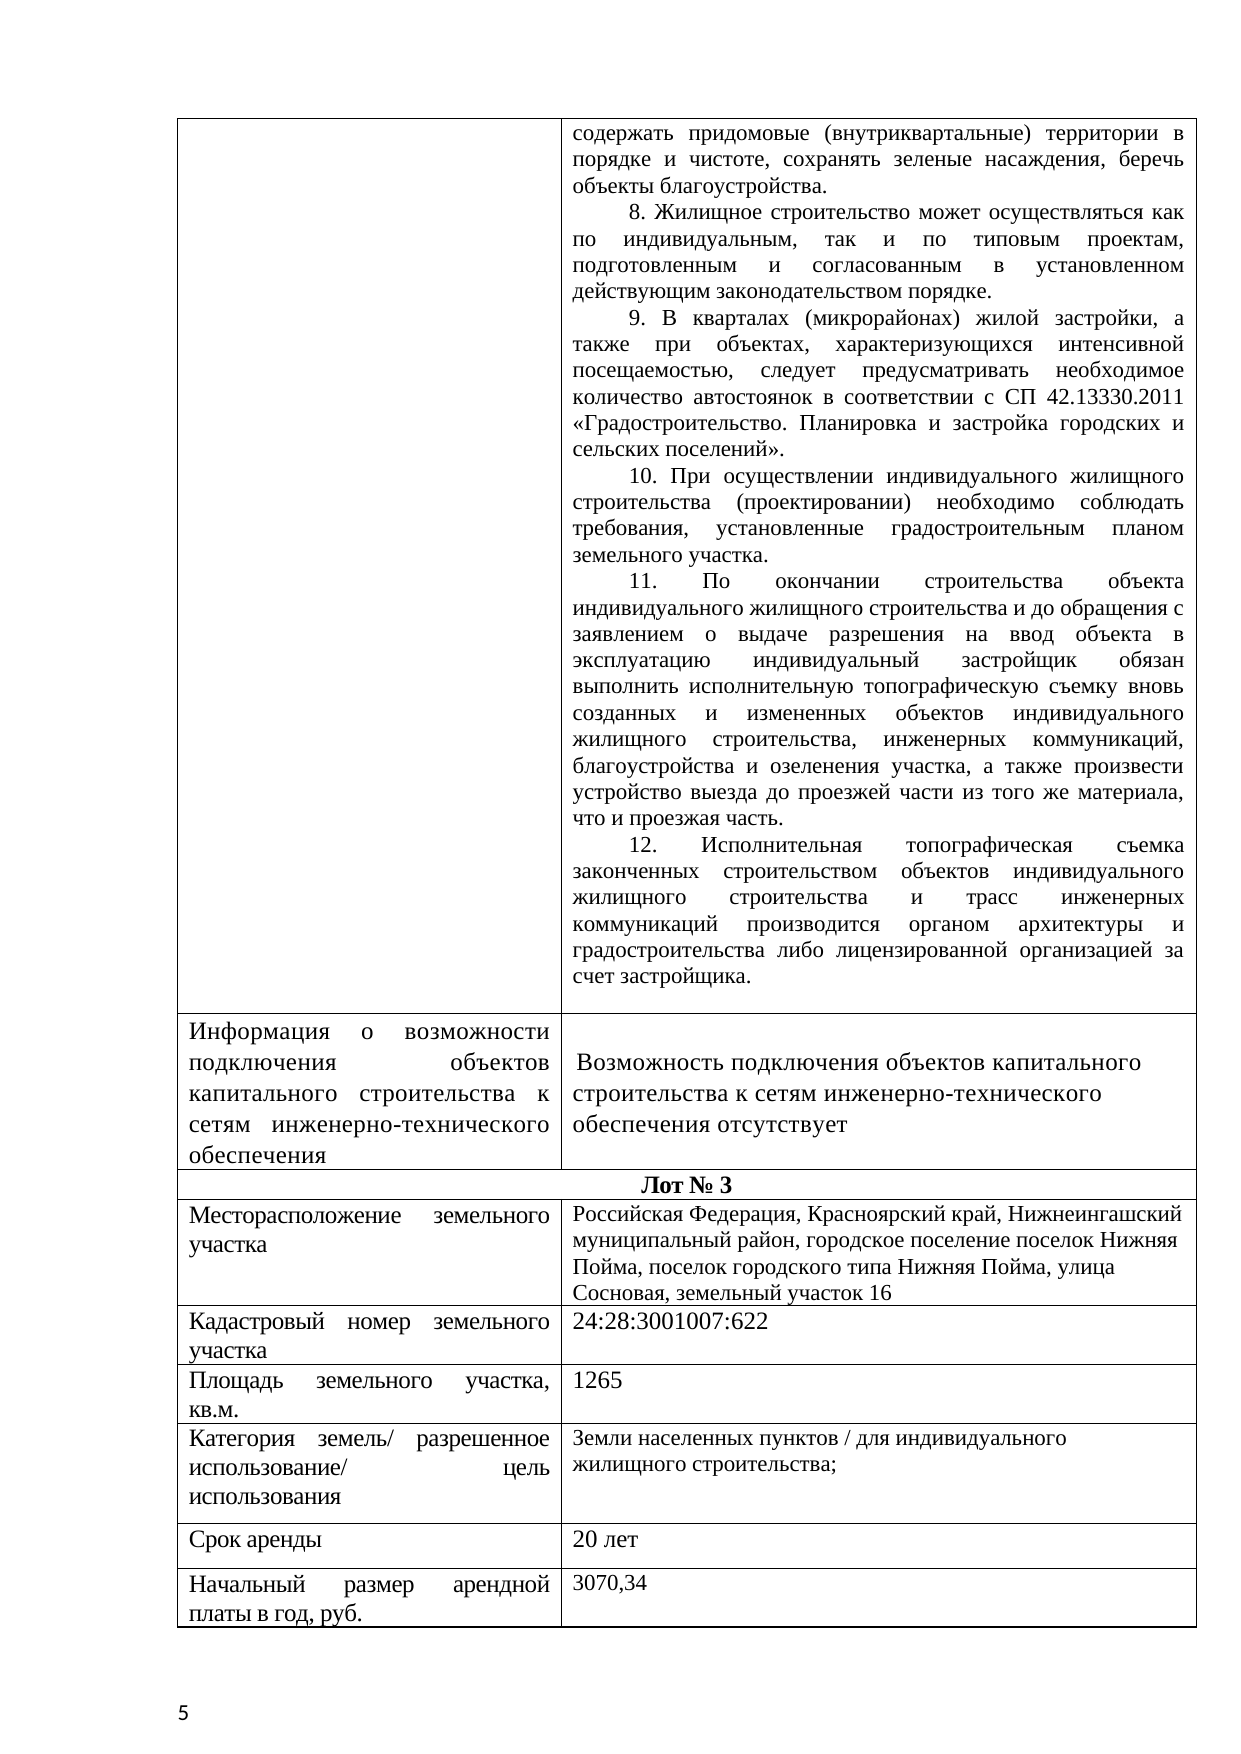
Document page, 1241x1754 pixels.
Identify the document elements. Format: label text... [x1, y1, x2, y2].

table_cell 1265 [562, 1365, 1196, 1422]
table_cell Месторасположение земельного участка [178, 1200, 561, 1305]
table_cell 24:28:3001007:622 [562, 1306, 1196, 1364]
table_cell Срок аренды [178, 1524, 561, 1568]
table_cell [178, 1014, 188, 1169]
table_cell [178, 119, 561, 1013]
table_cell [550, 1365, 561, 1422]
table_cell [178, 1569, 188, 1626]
table_cell Категория земель/ разрешенное использование/ цель использования [178, 1424, 561, 1523]
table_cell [562, 119, 1196, 1013]
table_cell 20 лет [562, 1524, 1196, 1568]
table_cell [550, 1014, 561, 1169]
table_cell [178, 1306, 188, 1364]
table_cell Российская Федерация, Красноярский край, Нижнеингашский муниципальный район, городское поселение поселок Нижняя Пойма, поселок городского типа Нижняя Пойма, улица Сосновая, земельный участок 16 [562, 1200, 1196, 1305]
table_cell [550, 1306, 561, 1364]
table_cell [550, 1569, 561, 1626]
table_cell 3070,34 [562, 1569, 1196, 1626]
table_cell Земли населенных пунктов / для индивидуального жилищного строительства; [562, 1424, 1196, 1523]
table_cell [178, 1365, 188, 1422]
table_cell Возможность подключения объектов капитального строительства к сетям инженерно-технического обеспечения отсутствует [562, 1014, 1196, 1169]
